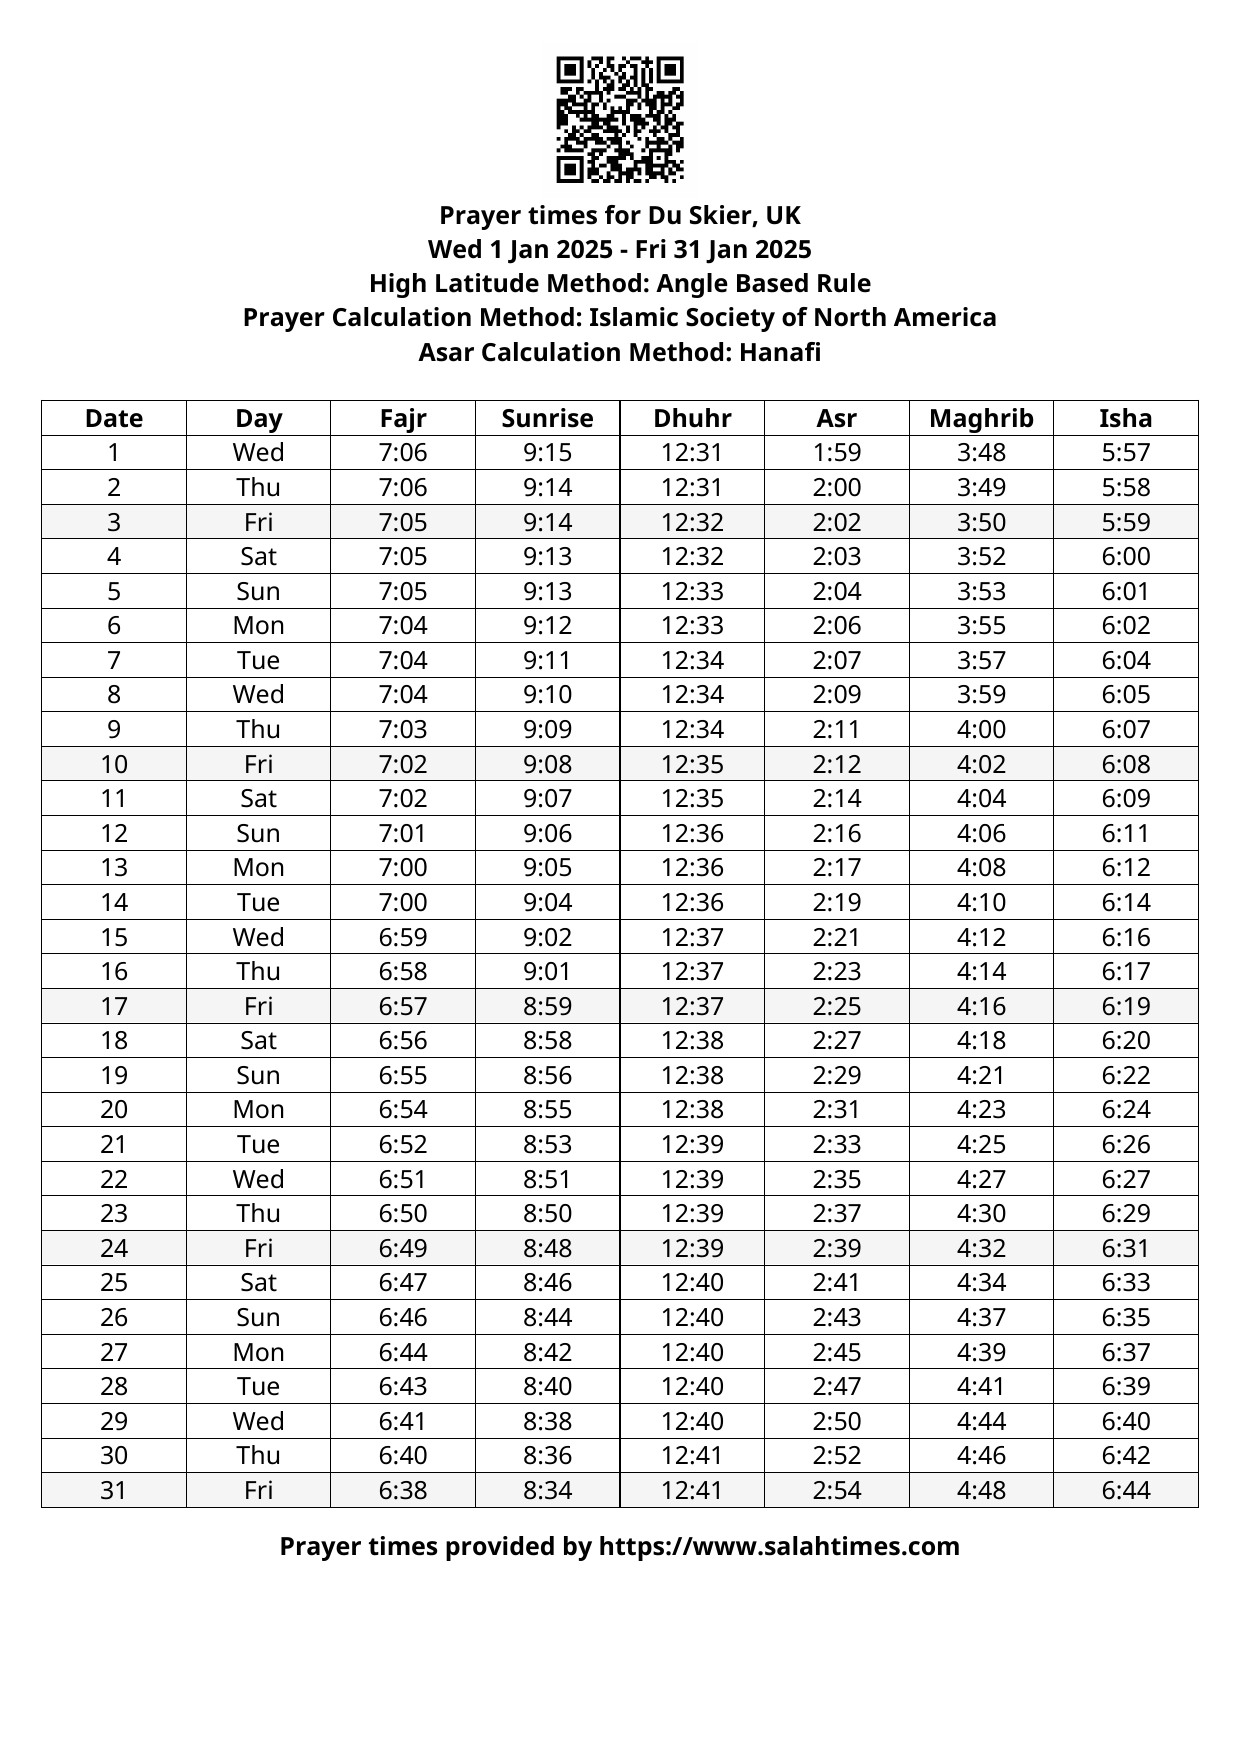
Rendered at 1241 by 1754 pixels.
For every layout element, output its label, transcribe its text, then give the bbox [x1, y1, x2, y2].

table_cell 4:18 [910, 1024, 1053, 1057]
table_cell 8:34 [476, 1473, 619, 1507]
table_cell 2:19 [765, 885, 909, 919]
table_cell 22 [42, 1162, 186, 1195]
text Prayer times provided by https://www.salahtimes.com [42, 1528, 1198, 1563]
table_cell 24 [42, 1231, 186, 1264]
table_cell 2:04 [765, 574, 909, 607]
table_cell 12 [42, 816, 186, 849]
table_cell Tue [187, 1369, 330, 1403]
table_cell 6:51 [331, 1162, 475, 1195]
table_cell Tue [187, 885, 330, 919]
table_cell Sun [187, 574, 330, 607]
table_cell 4:02 [910, 747, 1053, 780]
table_cell Fri [187, 1473, 330, 1507]
table_cell 6:43 [331, 1369, 475, 1403]
table_cell 6:58 [331, 954, 475, 988]
table_cell 6:26 [1054, 1127, 1198, 1161]
table_cell 2:50 [765, 1404, 909, 1437]
table_cell 12:40 [621, 1266, 764, 1299]
table_header Date [42, 401, 186, 434]
table_cell 2:14 [765, 781, 909, 815]
table_cell Tue [187, 1127, 330, 1161]
table_cell 2:17 [765, 851, 909, 884]
table_cell 7:03 [331, 712, 475, 746]
table_cell 9:07 [476, 781, 619, 815]
table_cell 29 [42, 1404, 186, 1437]
table_cell 1:59 [765, 436, 909, 469]
table_cell 6:27 [1054, 1162, 1198, 1195]
table_cell Thu [187, 954, 330, 988]
table_cell 6:41 [331, 1404, 475, 1437]
table_cell Thu [187, 470, 330, 504]
table_cell 6:17 [1054, 954, 1198, 988]
table_cell 6:12 [1054, 851, 1198, 884]
table_cell 4:04 [910, 781, 1053, 815]
table_cell 28 [42, 1369, 186, 1403]
table_cell Sun [187, 1058, 330, 1092]
table_cell Fri [187, 747, 330, 780]
table_cell Wed [187, 678, 330, 711]
table_cell 6:59 [331, 920, 475, 953]
table_header Asr [765, 401, 909, 434]
table_cell 6:20 [1054, 1024, 1198, 1057]
table_cell 4:30 [910, 1196, 1053, 1230]
table_cell 9:14 [476, 470, 619, 504]
table_cell 12:41 [621, 1439, 764, 1472]
table_cell Mon [187, 1093, 330, 1126]
table_cell 12:39 [621, 1231, 764, 1264]
table_cell 12:38 [621, 1058, 764, 1092]
table_cell 12:34 [621, 678, 764, 711]
table_cell 8:56 [476, 1058, 619, 1092]
table_cell 6:08 [1054, 747, 1198, 780]
table_cell 6:42 [1054, 1439, 1198, 1472]
table_cell 4:27 [910, 1162, 1053, 1195]
table_cell Sat [187, 1024, 330, 1057]
table_cell 16 [42, 954, 186, 988]
table_header Maghrib [910, 401, 1053, 434]
table_cell 6:40 [1054, 1404, 1198, 1437]
table_cell 2:02 [765, 505, 909, 538]
table_cell 7:06 [331, 470, 475, 504]
table_cell 2:52 [765, 1439, 909, 1472]
table_cell 6:38 [331, 1473, 475, 1507]
table_cell 12:39 [621, 1162, 764, 1195]
table_cell 6:50 [331, 1196, 475, 1230]
table_cell Wed [187, 1162, 330, 1195]
table_cell 18 [42, 1024, 186, 1057]
table_cell 2:43 [765, 1300, 909, 1334]
table_cell 12:37 [621, 989, 764, 1022]
table_cell 7 [42, 643, 186, 677]
table_cell 2:23 [765, 954, 909, 988]
table_cell 2:41 [765, 1266, 909, 1299]
table_cell 2:09 [765, 678, 909, 711]
table_cell 8:38 [476, 1404, 619, 1437]
table_cell 2:06 [765, 609, 909, 642]
table_cell 6:02 [1054, 609, 1198, 642]
table_cell 3 [42, 505, 186, 538]
table_cell 9 [42, 712, 186, 746]
table_cell Fri [187, 989, 330, 1022]
table_cell 20 [42, 1093, 186, 1126]
table_cell 4:41 [910, 1369, 1053, 1403]
table_cell 8:53 [476, 1127, 619, 1161]
table_cell 2:54 [765, 1473, 909, 1507]
text Wed 1 Jan 2025 - Fri 31 Jan 2025 [42, 232, 1198, 266]
table_cell 4:10 [910, 885, 1053, 919]
table_cell 12:32 [621, 505, 764, 538]
table_cell 9:02 [476, 920, 619, 953]
table_cell 12:38 [621, 1024, 764, 1057]
table_cell Sat [187, 781, 330, 815]
table_cell 12:33 [621, 609, 764, 642]
table_cell 4:23 [910, 1093, 1053, 1126]
table_header Dhuhr [621, 401, 764, 434]
table_cell 4:25 [910, 1127, 1053, 1161]
table_cell 12:39 [621, 1196, 764, 1230]
table_cell 7:02 [331, 747, 475, 780]
table_cell 2:00 [765, 470, 909, 504]
table_cell 9:05 [476, 851, 619, 884]
table_cell Fri [187, 1231, 330, 1264]
table_cell 7:05 [331, 539, 475, 573]
table_cell 6:52 [331, 1127, 475, 1161]
table_cell 6:49 [331, 1231, 475, 1264]
table_cell Sat [187, 539, 330, 573]
table_cell 21 [42, 1127, 186, 1161]
table_cell 5 [42, 574, 186, 607]
table_cell 4:14 [910, 954, 1053, 988]
table_cell Fri [187, 505, 330, 538]
table_cell 7:00 [331, 885, 475, 919]
table_cell 9:08 [476, 747, 619, 780]
table_cell 12:38 [621, 1093, 764, 1126]
table_cell 15 [42, 920, 186, 953]
table_cell 7:04 [331, 609, 475, 642]
table_cell 4:21 [910, 1058, 1053, 1092]
table_cell 2:29 [765, 1058, 909, 1092]
table_cell 10 [42, 747, 186, 780]
table_cell 11 [42, 781, 186, 815]
table_cell 12:36 [621, 851, 764, 884]
table_cell 2:07 [765, 643, 909, 677]
table_cell 4:48 [910, 1473, 1053, 1507]
table_cell Thu [187, 1439, 330, 1472]
table_cell 4:06 [910, 816, 1053, 849]
table_cell 7:04 [331, 643, 475, 677]
table_cell 8:40 [476, 1369, 619, 1403]
table_cell 2:47 [765, 1369, 909, 1403]
table_cell 8:58 [476, 1024, 619, 1057]
table_cell 1 [42, 436, 186, 469]
table_cell 6:40 [331, 1439, 475, 1472]
table_cell 6:19 [1054, 989, 1198, 1022]
table_cell 12:34 [621, 643, 764, 677]
table_cell 2:03 [765, 539, 909, 573]
table_cell Wed [187, 436, 330, 469]
table_cell 7:05 [331, 505, 475, 538]
text Prayer Calculation Method: Islamic Society of North America [42, 300, 1198, 334]
table_cell 12:34 [621, 712, 764, 746]
table_header Fajr [331, 401, 475, 434]
table_cell 4:00 [910, 712, 1053, 746]
table_cell Wed [187, 920, 330, 953]
table_cell 6 [42, 609, 186, 642]
table_cell 7:06 [331, 436, 475, 469]
table_cell 4:12 [910, 920, 1053, 953]
table_cell 9:14 [476, 505, 619, 538]
table_cell 12:35 [621, 781, 764, 815]
table_cell 9:13 [476, 539, 619, 573]
text Asar Calculation Method: Hanafi [42, 334, 1198, 368]
table_cell 6:56 [331, 1024, 475, 1057]
table_cell 9:10 [476, 678, 619, 711]
table_cell 6:04 [1054, 643, 1198, 677]
table_cell 6:31 [1054, 1231, 1198, 1264]
table_cell 3:52 [910, 539, 1053, 573]
table_cell 6:11 [1054, 816, 1198, 849]
table_cell 9:09 [476, 712, 619, 746]
table_cell 6:09 [1054, 781, 1198, 815]
table_cell 12:31 [621, 470, 764, 504]
table_cell 3:57 [910, 643, 1053, 677]
table_cell 12:36 [621, 816, 764, 849]
table_cell 4:39 [910, 1335, 1053, 1368]
table_cell 3:55 [910, 609, 1053, 642]
table_cell 6:57 [331, 989, 475, 1022]
table_cell 2:21 [765, 920, 909, 953]
table_cell 8:44 [476, 1300, 619, 1334]
table_cell 5:57 [1054, 436, 1198, 469]
table_cell 9:13 [476, 574, 619, 607]
table_cell 6:46 [331, 1300, 475, 1334]
table_cell Mon [187, 1335, 330, 1368]
table_cell 2:39 [765, 1231, 909, 1264]
table_cell 25 [42, 1266, 186, 1299]
table_cell 3:48 [910, 436, 1053, 469]
table_cell 9:15 [476, 436, 619, 469]
table_cell 6:44 [331, 1335, 475, 1368]
table_cell 12:33 [621, 574, 764, 607]
table_cell 12:32 [621, 539, 764, 573]
table_cell 5:58 [1054, 470, 1198, 504]
table_cell 2:16 [765, 816, 909, 849]
table_cell 14 [42, 885, 186, 919]
table_cell 6:54 [331, 1093, 475, 1126]
table_cell 6:14 [1054, 885, 1198, 919]
table_cell 6:44 [1054, 1473, 1198, 1507]
table_cell Mon [187, 851, 330, 884]
table_cell 3:53 [910, 574, 1053, 607]
table_cell 6:33 [1054, 1266, 1198, 1299]
text High Latitude Method: Angle Based Rule [42, 266, 1198, 300]
table_cell 4:16 [910, 989, 1053, 1022]
table_cell 6:37 [1054, 1335, 1198, 1368]
table_cell 8:50 [476, 1196, 619, 1230]
table_cell 12:41 [621, 1473, 764, 1507]
table_header Day [187, 401, 330, 434]
table_cell 27 [42, 1335, 186, 1368]
picture [542, 41, 699, 198]
table_cell 12:35 [621, 747, 764, 780]
table_cell Thu [187, 712, 330, 746]
table_cell 6:05 [1054, 678, 1198, 711]
table_cell 8:55 [476, 1093, 619, 1126]
table_cell 8 [42, 678, 186, 711]
table_cell 7:02 [331, 781, 475, 815]
table_cell 6:35 [1054, 1300, 1198, 1334]
table_cell 12:36 [621, 885, 764, 919]
table_cell 6:22 [1054, 1058, 1198, 1092]
table_cell Mon [187, 609, 330, 642]
table_cell 4:44 [910, 1404, 1053, 1437]
table_cell 4:08 [910, 851, 1053, 884]
table_cell 2:12 [765, 747, 909, 780]
table_cell Wed [187, 1404, 330, 1437]
table_cell 8:46 [476, 1266, 619, 1299]
table_cell 8:36 [476, 1439, 619, 1472]
table_cell 23 [42, 1196, 186, 1230]
table_header Sunrise [476, 401, 619, 434]
table_cell 12:40 [621, 1300, 764, 1334]
table_cell 6:55 [331, 1058, 475, 1092]
table_cell 31 [42, 1473, 186, 1507]
table_cell 6:29 [1054, 1196, 1198, 1230]
table_cell 12:40 [621, 1335, 764, 1368]
table_cell 5:59 [1054, 505, 1198, 538]
table_cell 4 [42, 539, 186, 573]
table_cell 6:16 [1054, 920, 1198, 953]
table_cell 30 [42, 1439, 186, 1472]
table_cell 8:59 [476, 989, 619, 1022]
table_cell 2:11 [765, 712, 909, 746]
table_cell Sun [187, 1300, 330, 1334]
table_cell 9:11 [476, 643, 619, 677]
table_cell 3:49 [910, 470, 1053, 504]
table_cell 3:59 [910, 678, 1053, 711]
table_cell 12:40 [621, 1369, 764, 1403]
table_cell 26 [42, 1300, 186, 1334]
table_cell 4:37 [910, 1300, 1053, 1334]
table_cell 6:47 [331, 1266, 475, 1299]
table_cell 9:04 [476, 885, 619, 919]
text Prayer times for Du Skier, UK [42, 198, 1198, 232]
table_cell 9:01 [476, 954, 619, 988]
table_cell 2:25 [765, 989, 909, 1022]
table_cell 4:32 [910, 1231, 1053, 1264]
table_cell 6:24 [1054, 1093, 1198, 1126]
table_header Isha [1054, 401, 1198, 434]
table_cell 19 [42, 1058, 186, 1092]
table_cell 12:37 [621, 920, 764, 953]
table_cell 4:46 [910, 1439, 1053, 1472]
table_cell 7:01 [331, 816, 475, 849]
table_cell 6:39 [1054, 1369, 1198, 1403]
table_cell 13 [42, 851, 186, 884]
table_cell 4:34 [910, 1266, 1053, 1299]
table_cell Sat [187, 1266, 330, 1299]
table_cell 2 [42, 470, 186, 504]
table_cell 9:12 [476, 609, 619, 642]
table_cell 2:27 [765, 1024, 909, 1057]
table_cell 12:39 [621, 1127, 764, 1161]
table_cell 9:06 [476, 816, 619, 849]
table_cell 17 [42, 989, 186, 1022]
table_cell 12:31 [621, 436, 764, 469]
table_cell 12:40 [621, 1404, 764, 1437]
table_cell 6:07 [1054, 712, 1198, 746]
table_cell Thu [187, 1196, 330, 1230]
table_cell 8:48 [476, 1231, 619, 1264]
table_cell 2:35 [765, 1162, 909, 1195]
table_cell 12:37 [621, 954, 764, 988]
table_cell 8:51 [476, 1162, 619, 1195]
table_cell 8:42 [476, 1335, 619, 1368]
table_cell 6:01 [1054, 574, 1198, 607]
table_cell 3:50 [910, 505, 1053, 538]
table_cell Sun [187, 816, 330, 849]
table_cell 7:04 [331, 678, 475, 711]
table_cell 6:00 [1054, 539, 1198, 573]
table_cell 2:31 [765, 1093, 909, 1126]
table_cell 7:05 [331, 574, 475, 607]
table_cell 7:00 [331, 851, 475, 884]
table_cell 2:33 [765, 1127, 909, 1161]
table_cell 2:37 [765, 1196, 909, 1230]
table_cell Tue [187, 643, 330, 677]
table_cell 2:45 [765, 1335, 909, 1368]
